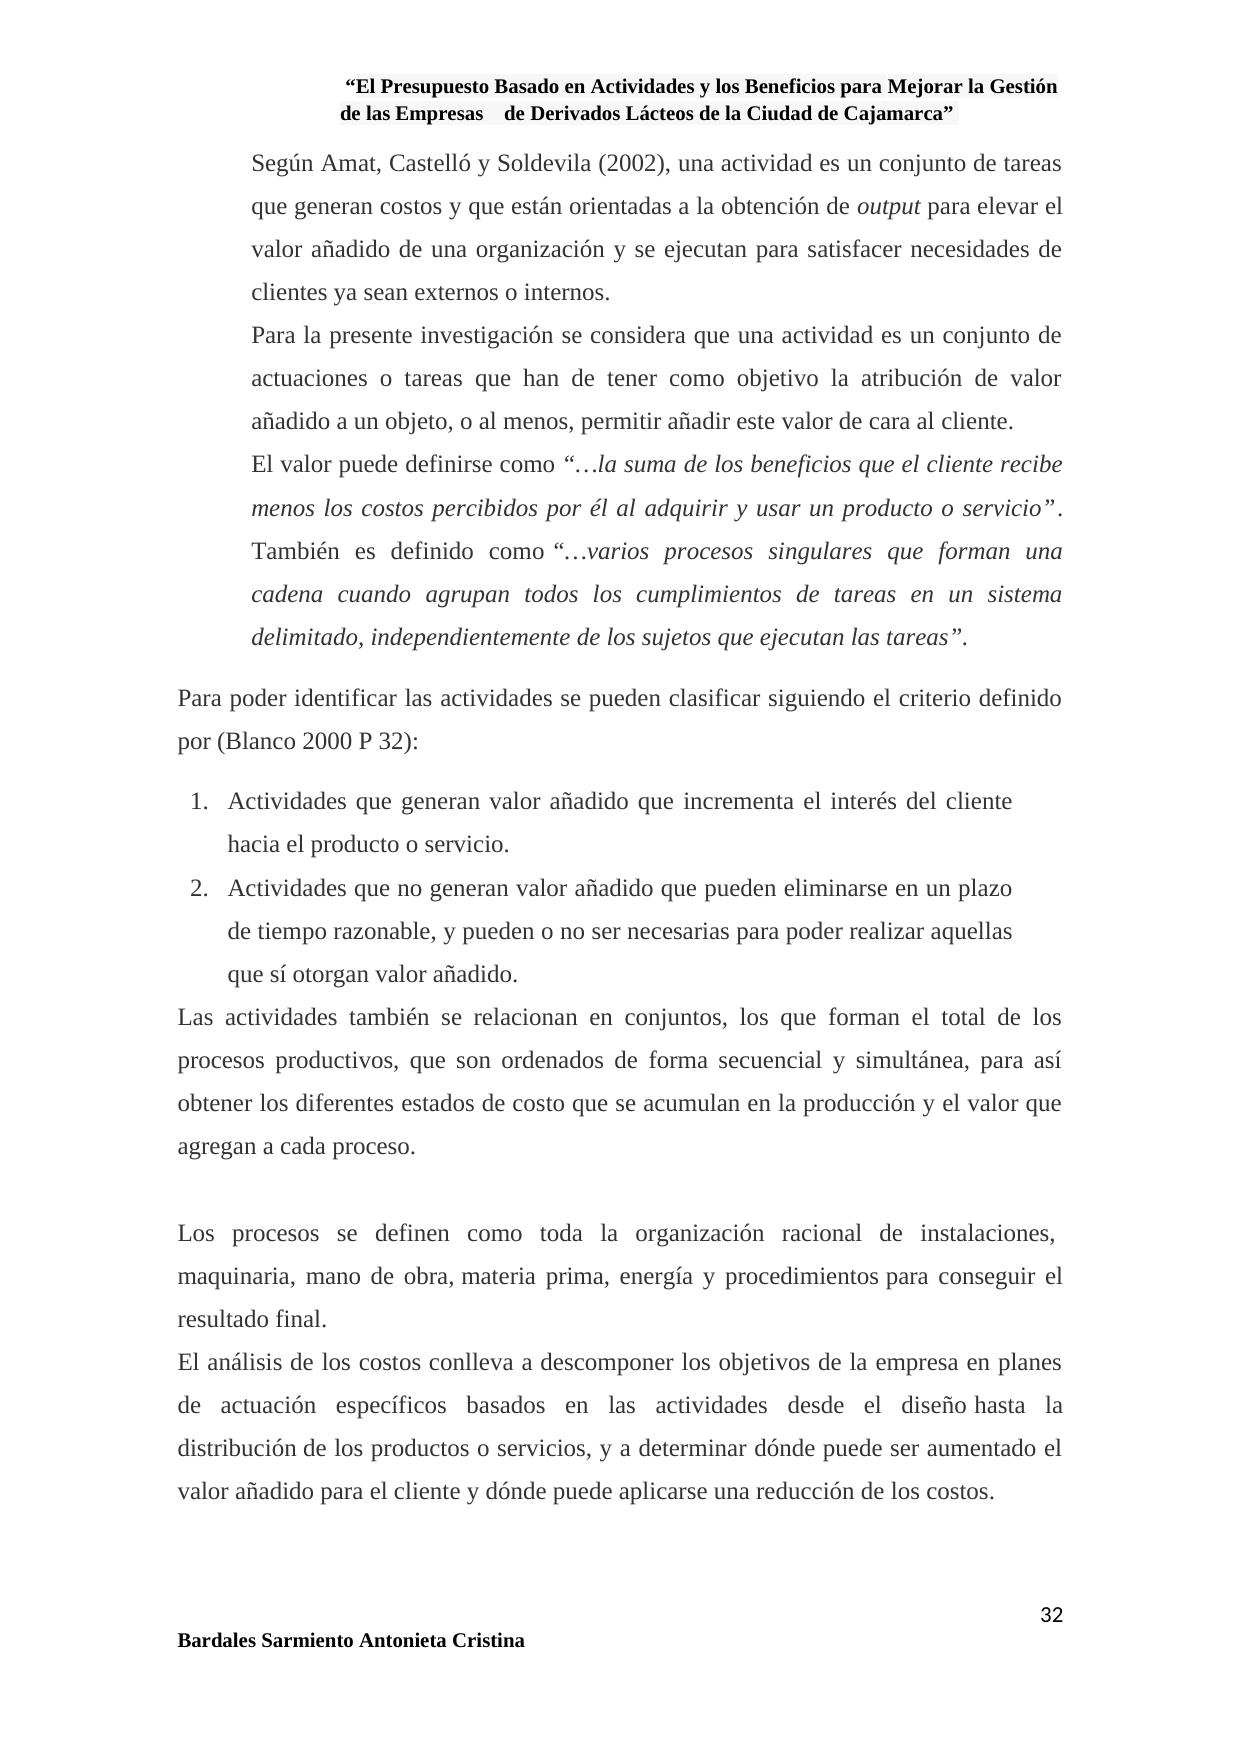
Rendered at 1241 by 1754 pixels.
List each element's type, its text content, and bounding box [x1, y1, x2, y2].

list Actividades que generan valor añadido que incrementa el interés del cliente hacia el producto o servicio. [190, 786, 1013, 858]
text Las actividades también se relacionan en conjuntos, los que forman el total de los procesos productivos, que son ordenados de forma secuencial y simultánea, para así obtener los diferentes estados de costo que se acumulan en la producción y el valor que agregan a cada proceso. [177, 1002, 1063, 1160]
text Según Amat, Castelló y Soldevila (2002), una actividad es un conjunto de tareas que generan costos y que están orientadas a la obtención de output para elevar el valor añadido de una organización y se ejecutan para satisfacer necesidades de clientes ya sean externos o internos. [251, 148, 1063, 306]
text El análisis de los costos conlleva a descomponer los objetivos de la empresa en planes de actuación específicos basados en las actividades desde el diseño hasta la distribución de los productos o servicios, y a determinar dónde puede ser aumentado el valor añadido para el cliente y dónde puede aplicarse una reducción de los costos. [177, 1347, 1063, 1505]
text Los procesos se definen como toda la organización racional de instalaciones, maquinaria, mano de obra, materia prima, energía y procedimientos para conseguir el resultado final. [177, 1218, 1063, 1333]
text El valor puede definirse como “…la suma de los beneficios que el cliente recibe menos los costos percibidos por él al adquirir y usar un producto o servicio”. También es definido como “…varios procesos singulares que forman una cadena cuando agrupan todos los cumplimientos de tareas en un sistema delimitado, independientemente de los sujetos que ejecutan las tareas”. [251, 449, 1063, 651]
text Para poder identificar las actividades se pueden clasificar siguiendo el criterio definido por (Blanco 2000 P 32): [177, 683, 1063, 754]
text Para la presente investigación se considera que una actividad es un conjunto de actuaciones o tareas que han de tener como objetivo la atribución de valor añadido a un objeto, o al menos, permitir añadir este valor de cara al cliente. [251, 320, 1063, 435]
list Actividades que no generan valor añadido que pueden eliminarse en un plazo de tiempo razonable, y pueden o no ser necesarias para poder realizar aquellas que sí otorgan valor añadido. [190, 873, 1013, 988]
